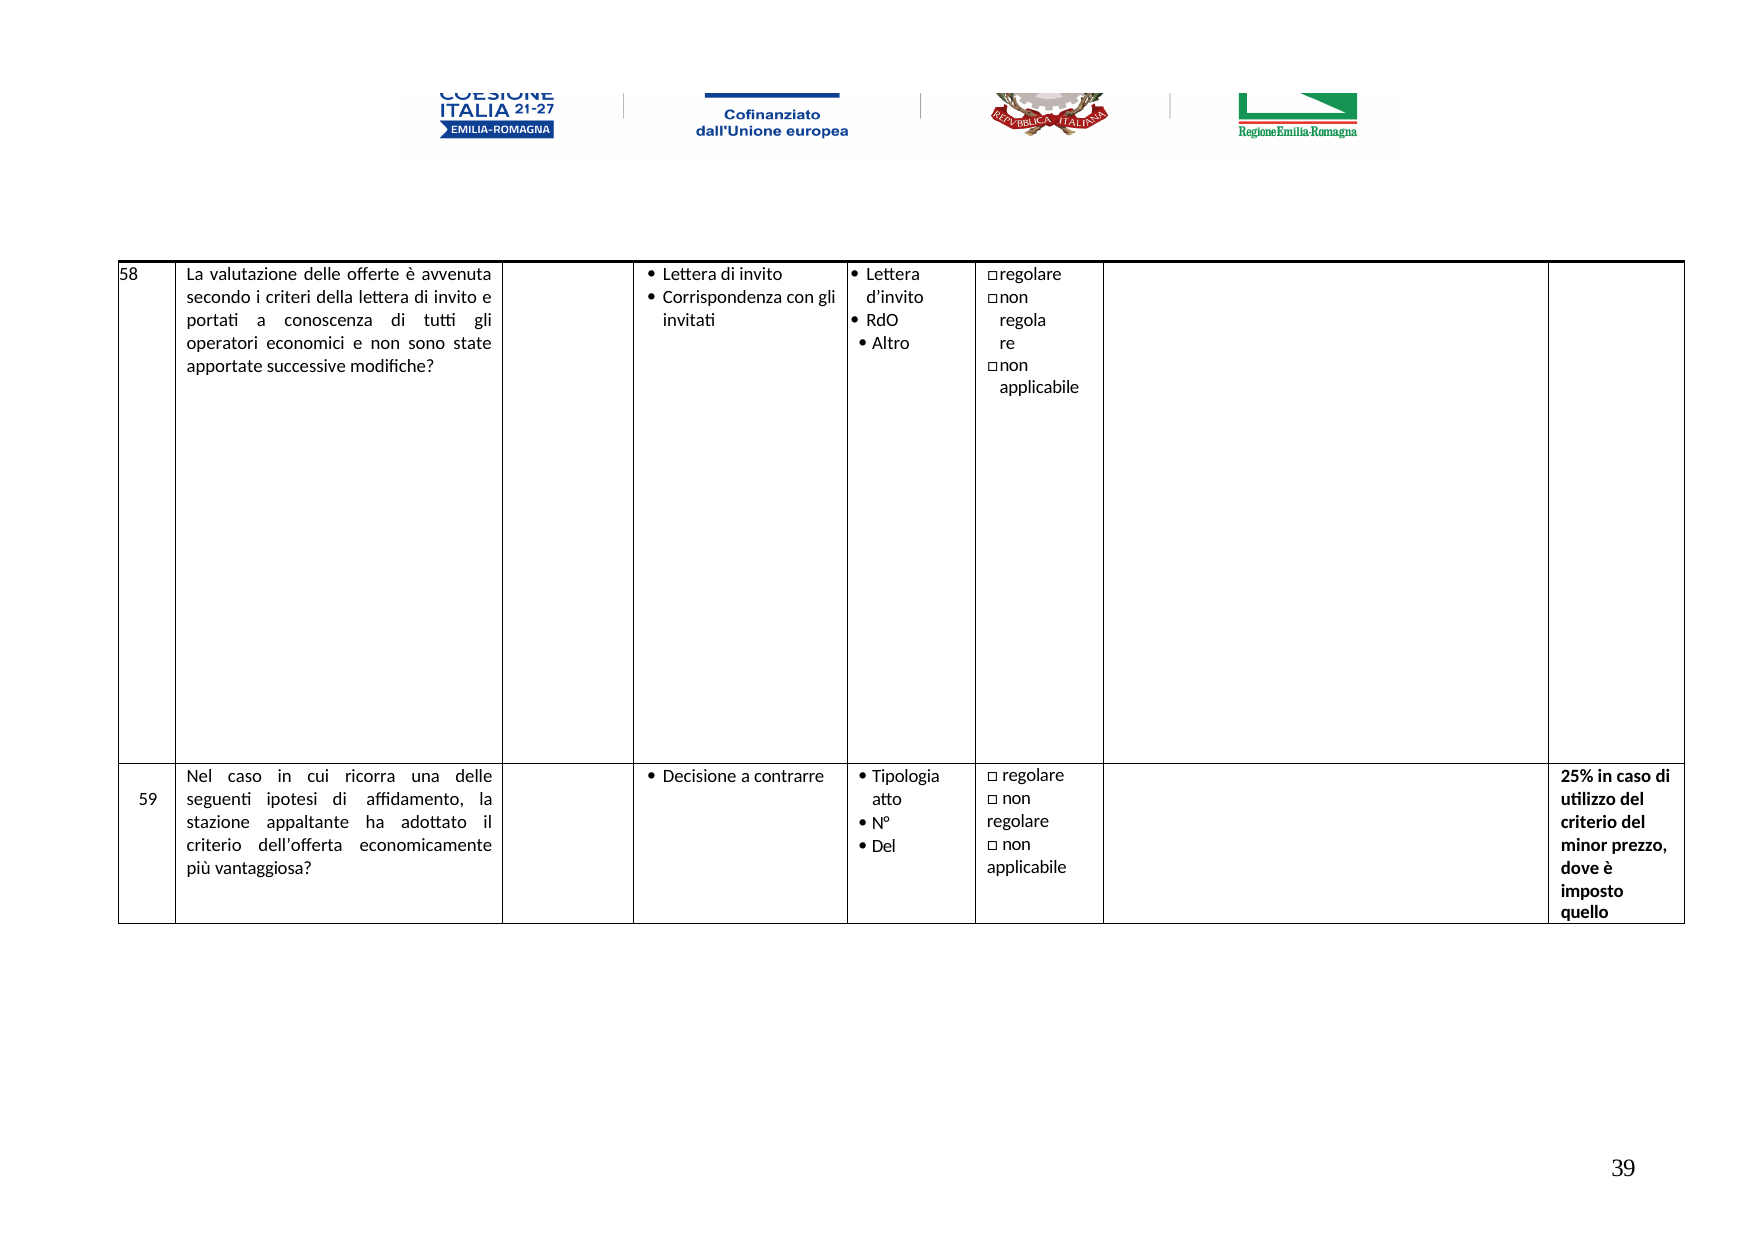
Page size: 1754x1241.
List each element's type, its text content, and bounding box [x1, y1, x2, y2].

table_cell [1104, 764, 1548, 923]
table_cell [1104, 263, 1548, 763]
table_cell [1549, 263, 1684, 763]
table_cell [503, 764, 633, 923]
table_cell Tipologia atto N° Del [848, 764, 975, 923]
table_cell Lettera d’invito RdO Altro [848, 263, 975, 763]
table_cell regolare non regolare non applicabile [976, 263, 1103, 763]
table_cell 58 [119, 263, 175, 763]
table_cell 59 [119, 764, 175, 923]
table_cell Lettera di invito Corrispondenza con gli invitati [634, 263, 847, 763]
table_cell 25% in caso di utilizzo del criterio del minor prezzo, dove è imposto quello [1549, 764, 1684, 923]
table_cell Decisione a contrarre [634, 764, 847, 923]
picture [399, 93, 1403, 159]
table_cell La valutazione delle offerte è avvenuta secondo i criteri della lettera di invito e portati a conoscenza di tutti gli operatori economici e non sono state apportate successive modifiche? [176, 263, 502, 763]
table_cell [503, 263, 633, 763]
table_cell Nel caso in cui ricorra una delle seguenti ipotesi di affidamento, la stazione appaltante ha adottato il criterio dell’offerta economicamente più vantaggiosa? [176, 764, 502, 923]
table_cell regolare non regolare non applicabile [976, 764, 1103, 923]
